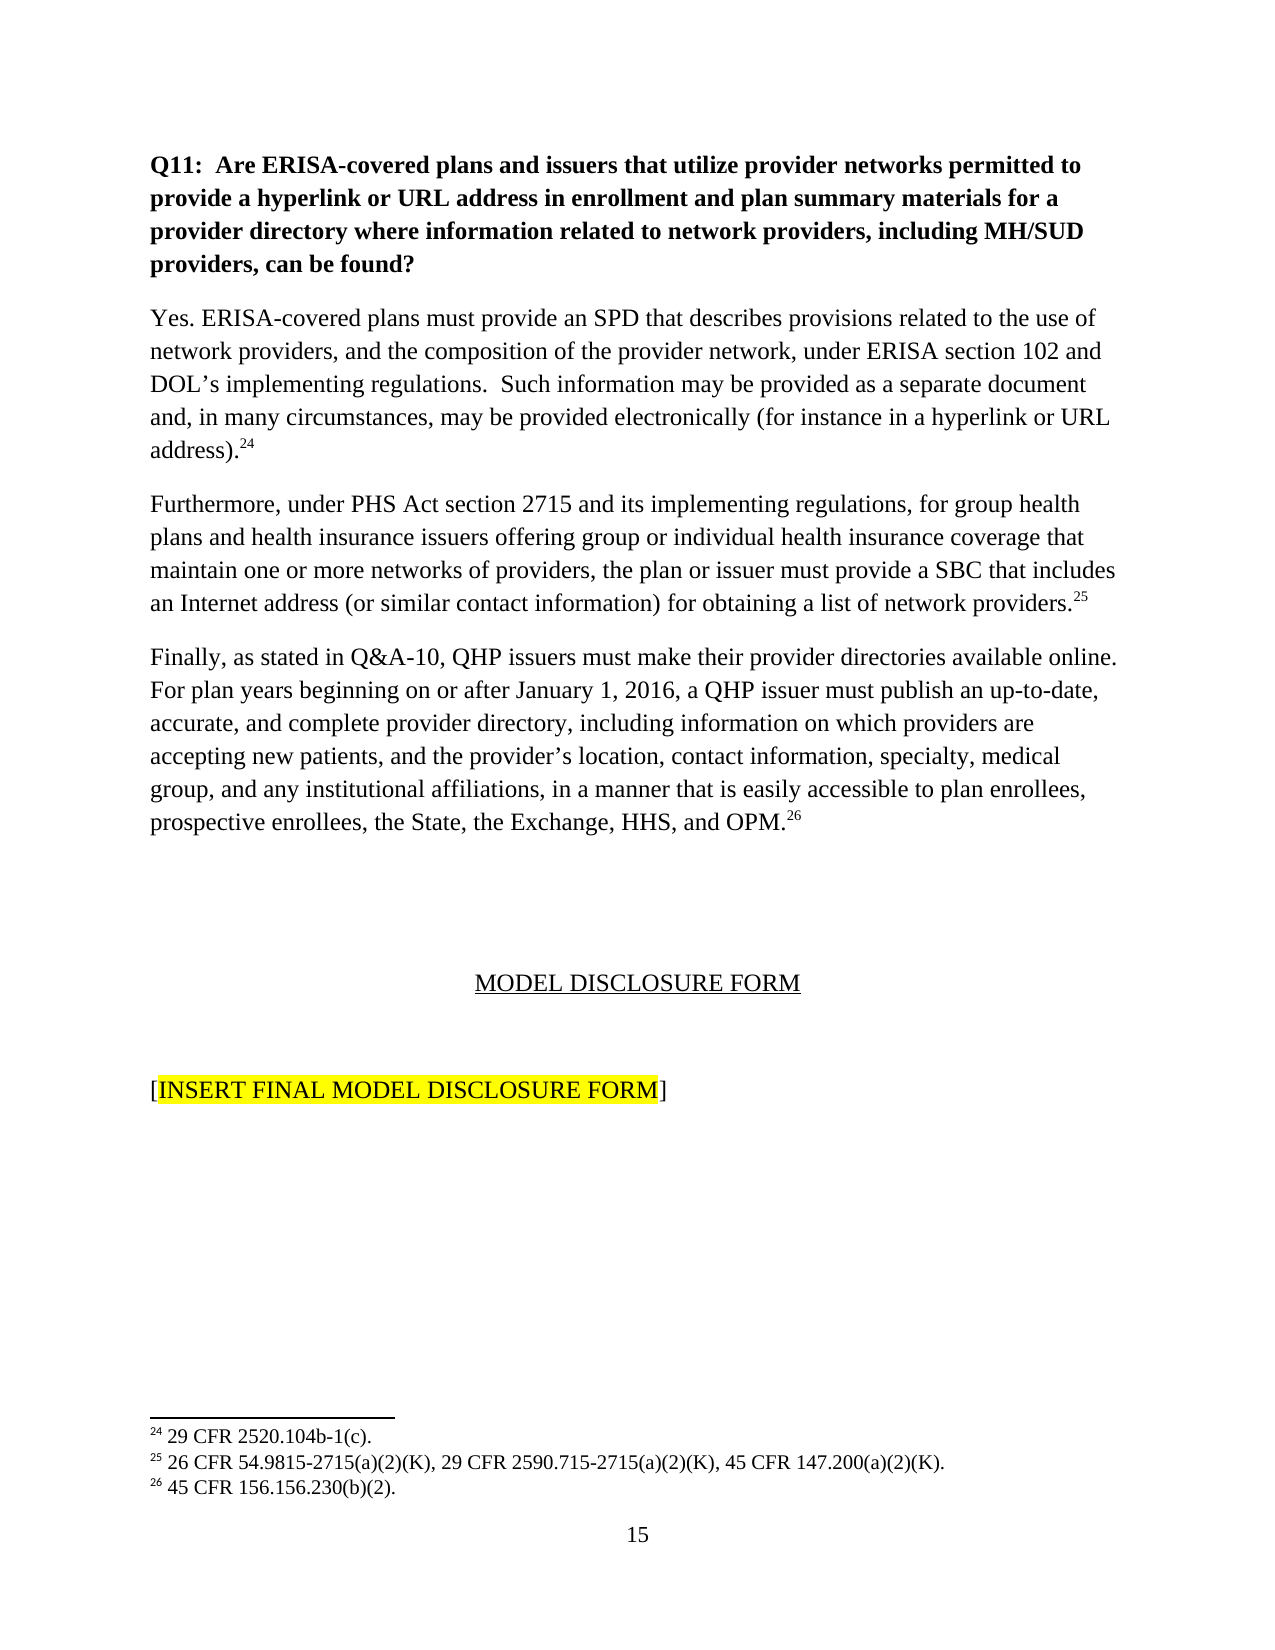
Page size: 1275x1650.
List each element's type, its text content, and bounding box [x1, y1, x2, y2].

text Furthermore, under PHS Act section 2715 and its implementing regulations, for group health plans and health insurance issuers offering group or individual health insurance coverage that maintain one or more networks of providers, the plan or issuer must provide a SBC that includes an Internet address (or similar contact information) for obtaining a list of network providers. [150, 489, 1125, 617]
text Q11: Are ERISA-covered plans and issuers that utilize provider networks permitted to provide a hyperlink or URL address in enrollment and plan summary materials for a provider directory where information related to network providers, including MH/SUD providers, can be found? [150, 150, 1125, 278]
text [INSERT FINAL MODEL DISCLOSURE FORM] [658, 1075, 1125, 1104]
text Finally, as stated in Q&A-10, QHP issuers must make their provider directories available online. For plan years beginning on or after January 1, 2016, a QHP issuer must publish an up-to-date, accurate, and complete provider directory, including information on which providers are accepting new patients, and the provider’s location, contact information, specialty, medical group, and any institutional affiliations, in a manner that is easily accessible to plan enrollees, prospective enrollees, the State, the Exchange, HHS, and OPM. [150, 642, 1125, 836]
text Yes. ERISA-covered plans must provide an SPD that describes provisions related to the use of network providers, and the composition of the provider network, under ERISA section 102 and DOL’s implementing regulations. Such information may be provided as a separate document and, in many circumstances, may be provided electronically (for instance in a hyperlink or URL address). [150, 303, 1125, 464]
text MODEL DISCLOSURE FORM [150, 968, 1125, 996]
